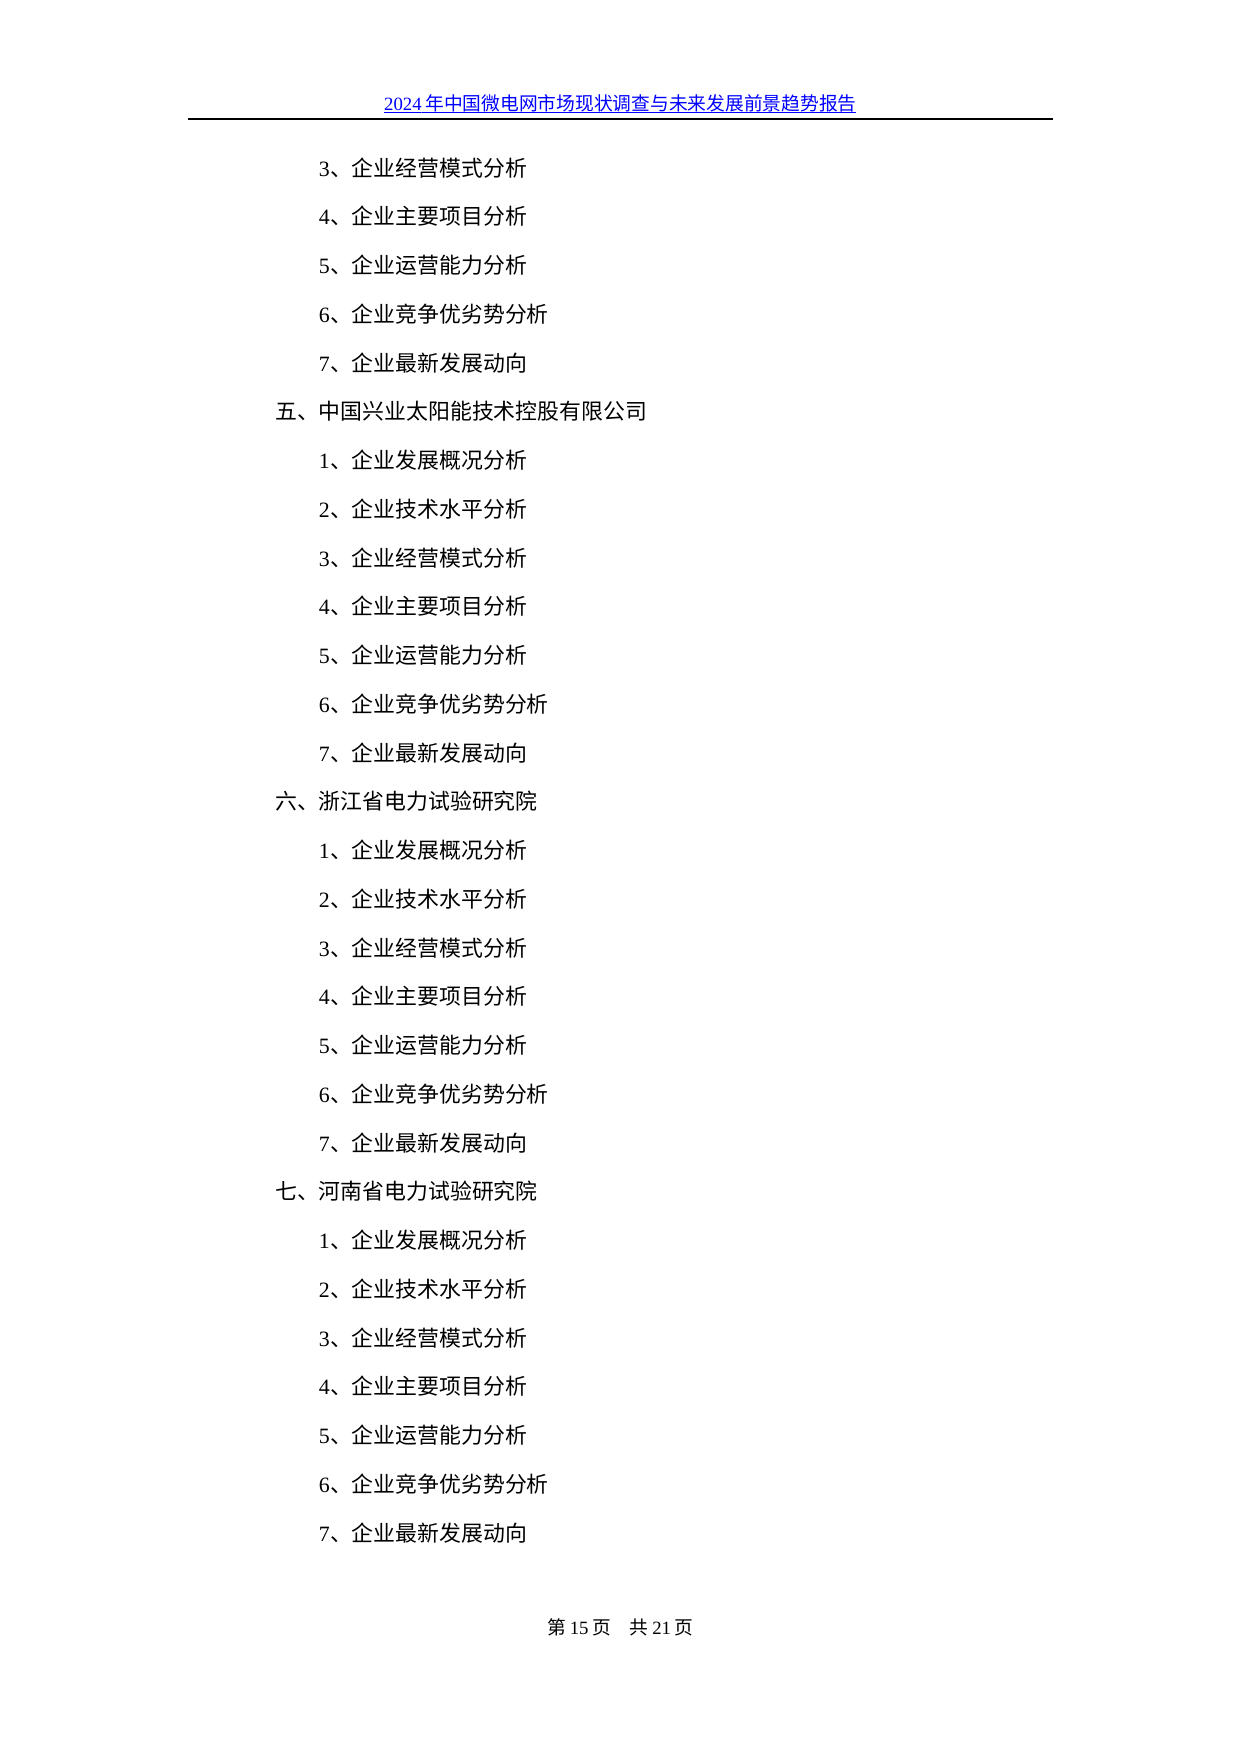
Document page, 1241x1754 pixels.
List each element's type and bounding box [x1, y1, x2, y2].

text [187, 150, 1053, 1548]
